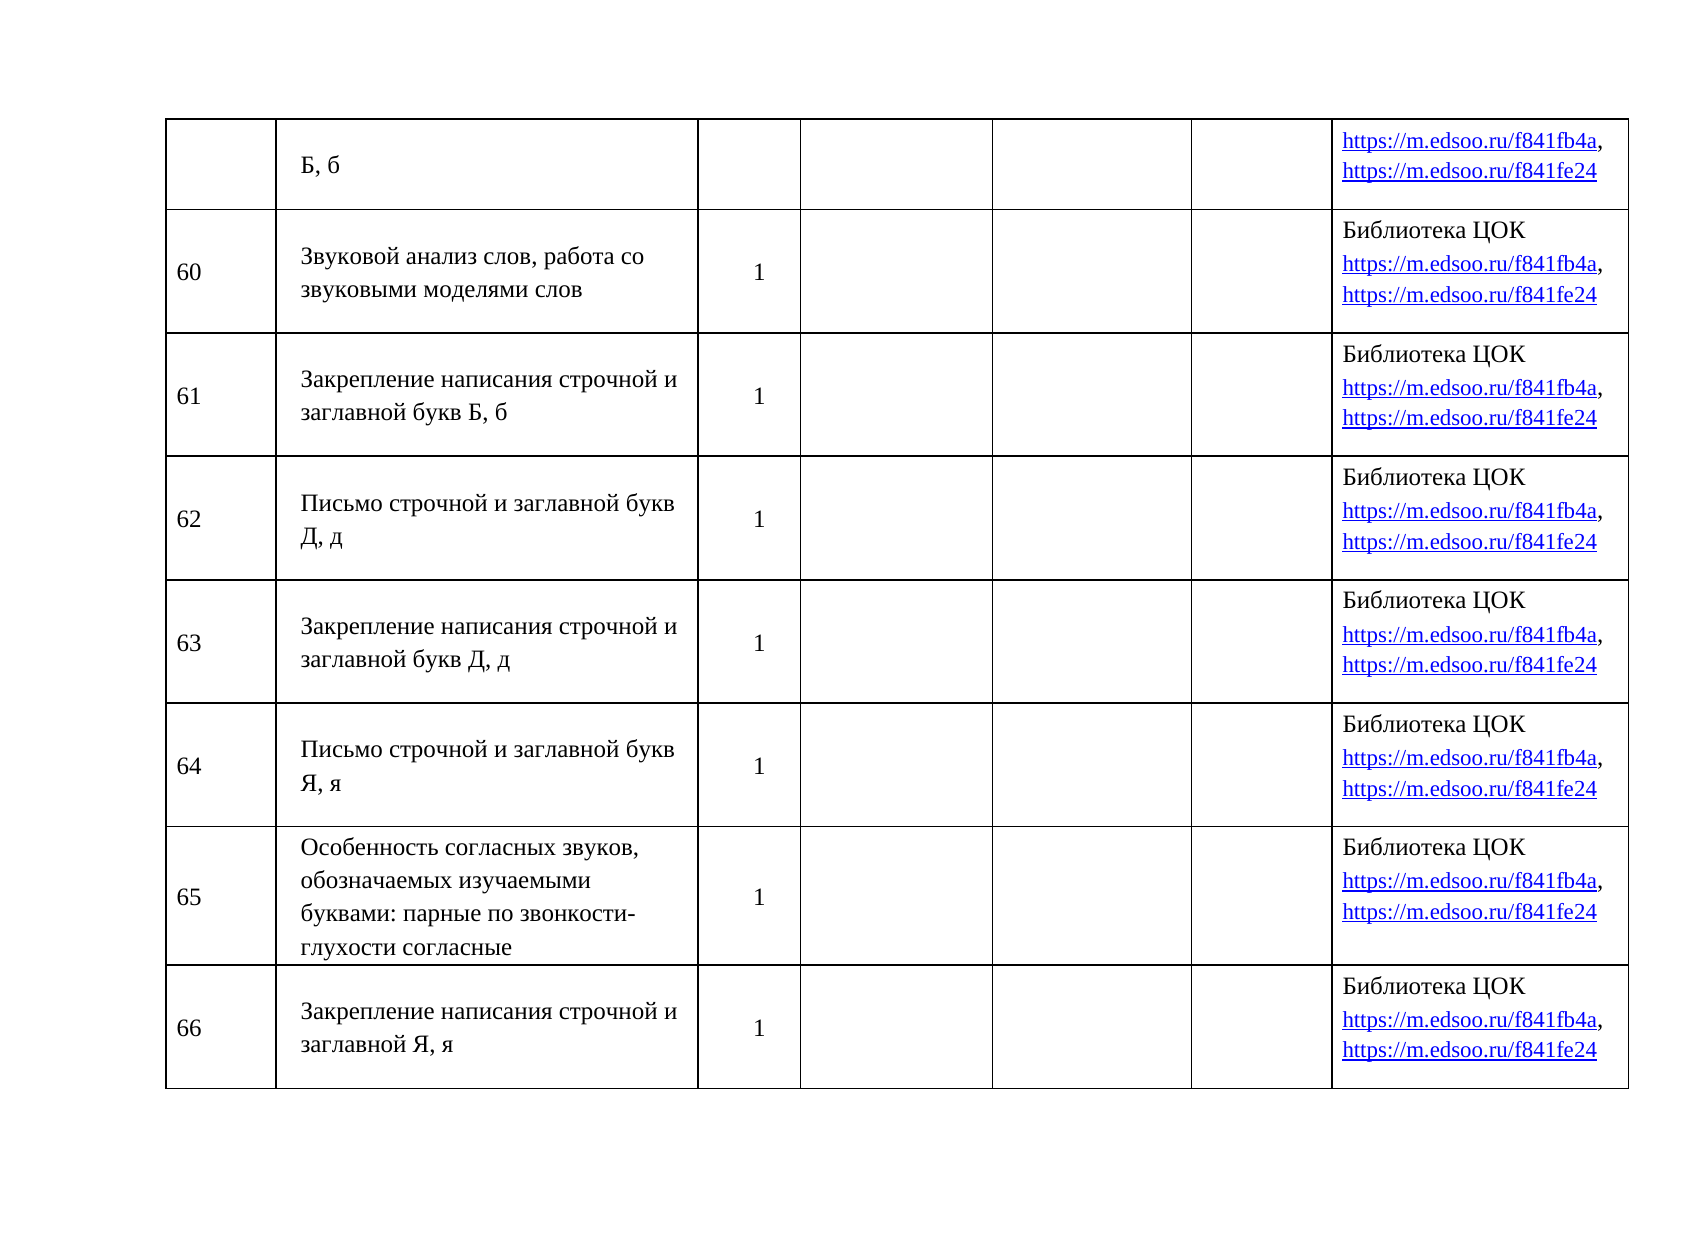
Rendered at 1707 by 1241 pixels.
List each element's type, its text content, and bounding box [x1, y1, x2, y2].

table_cell [993, 210, 1191, 332]
table_cell 1 [699, 457, 800, 579]
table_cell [1333, 210, 1628, 332]
table_cell 1 [699, 581, 800, 702]
table_cell 1 [699, 210, 800, 332]
table_cell [993, 457, 1191, 579]
table_cell 1 [699, 704, 800, 826]
table_cell 61 [167, 334, 275, 455]
table_cell [1192, 457, 1331, 579]
table_cell [801, 704, 992, 826]
table_cell 59 [167, 120, 275, 208]
table_cell [993, 966, 1191, 1088]
table_cell 62 [167, 457, 275, 579]
table_cell Закрепление написания строчной и заглавной букв Б, б [277, 334, 697, 455]
table_cell 1 [699, 120, 800, 208]
table_cell [1192, 704, 1331, 826]
table_cell [801, 457, 992, 579]
table_cell 1 [699, 827, 800, 964]
table_cell Закрепление написания строчной и заглавной букв Д, д [277, 581, 697, 702]
table_cell Особенность согласных звуков, обозначаемых изучаемыми буквами: парные по звонкости-глухости согласные [277, 827, 697, 964]
table_cell [801, 966, 992, 1088]
table_cell 65 [167, 827, 275, 964]
table_cell Звуковой анализ слов, работа со звуковыми моделями слов [277, 210, 697, 332]
table_cell [1192, 827, 1331, 964]
table_cell [1192, 334, 1331, 455]
table_cell [1192, 120, 1331, 208]
table_cell [1192, 966, 1331, 1088]
table_cell [993, 334, 1191, 455]
table_cell 63 [167, 581, 275, 702]
table_cell 66 [167, 966, 275, 1088]
table_cell 1 [699, 966, 800, 1088]
table_cell [993, 120, 1191, 208]
table_cell [993, 581, 1191, 702]
table_cell Библиотека ЦОК https://m.edsoo.ru/f841fb4a, https://m.edsoo.ru/f841fe24 [1333, 334, 1628, 455]
table_cell Библиотека ЦОК https://m.edsoo.ru/f841fb4a, https://m.edsoo.ru/f841fe24 [1333, 704, 1628, 826]
table_cell 1 [699, 334, 800, 455]
table_cell [993, 704, 1191, 826]
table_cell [277, 120, 697, 208]
table_cell [1192, 581, 1331, 702]
table_cell [801, 120, 992, 208]
table_cell 64 [167, 704, 275, 826]
table_cell [801, 827, 992, 964]
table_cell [1333, 827, 1628, 964]
table_cell Библиотека ЦОК https://m.edsoo.ru/f841fb4a, https://m.edsoo.ru/f841fe24 [1333, 581, 1628, 702]
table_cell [1333, 120, 1628, 208]
table_cell Письмо строчной и заглавной букв Д, д [277, 457, 697, 579]
table_cell Письмо строчной и заглавной букв Я, я [277, 704, 697, 826]
table_cell Библиотека ЦОК https://m.edsoo.ru/f841fb4a, https://m.edsoo.ru/f841fe24 [1333, 457, 1628, 579]
table_cell 60 [167, 210, 275, 332]
table_cell [1192, 210, 1331, 332]
table_cell [801, 334, 992, 455]
table_cell [801, 581, 992, 702]
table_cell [1333, 966, 1628, 1088]
table_cell [801, 210, 992, 332]
table_cell [993, 827, 1191, 964]
table_cell Закрепление написания строчной и заглавной Я, я [277, 966, 697, 1088]
